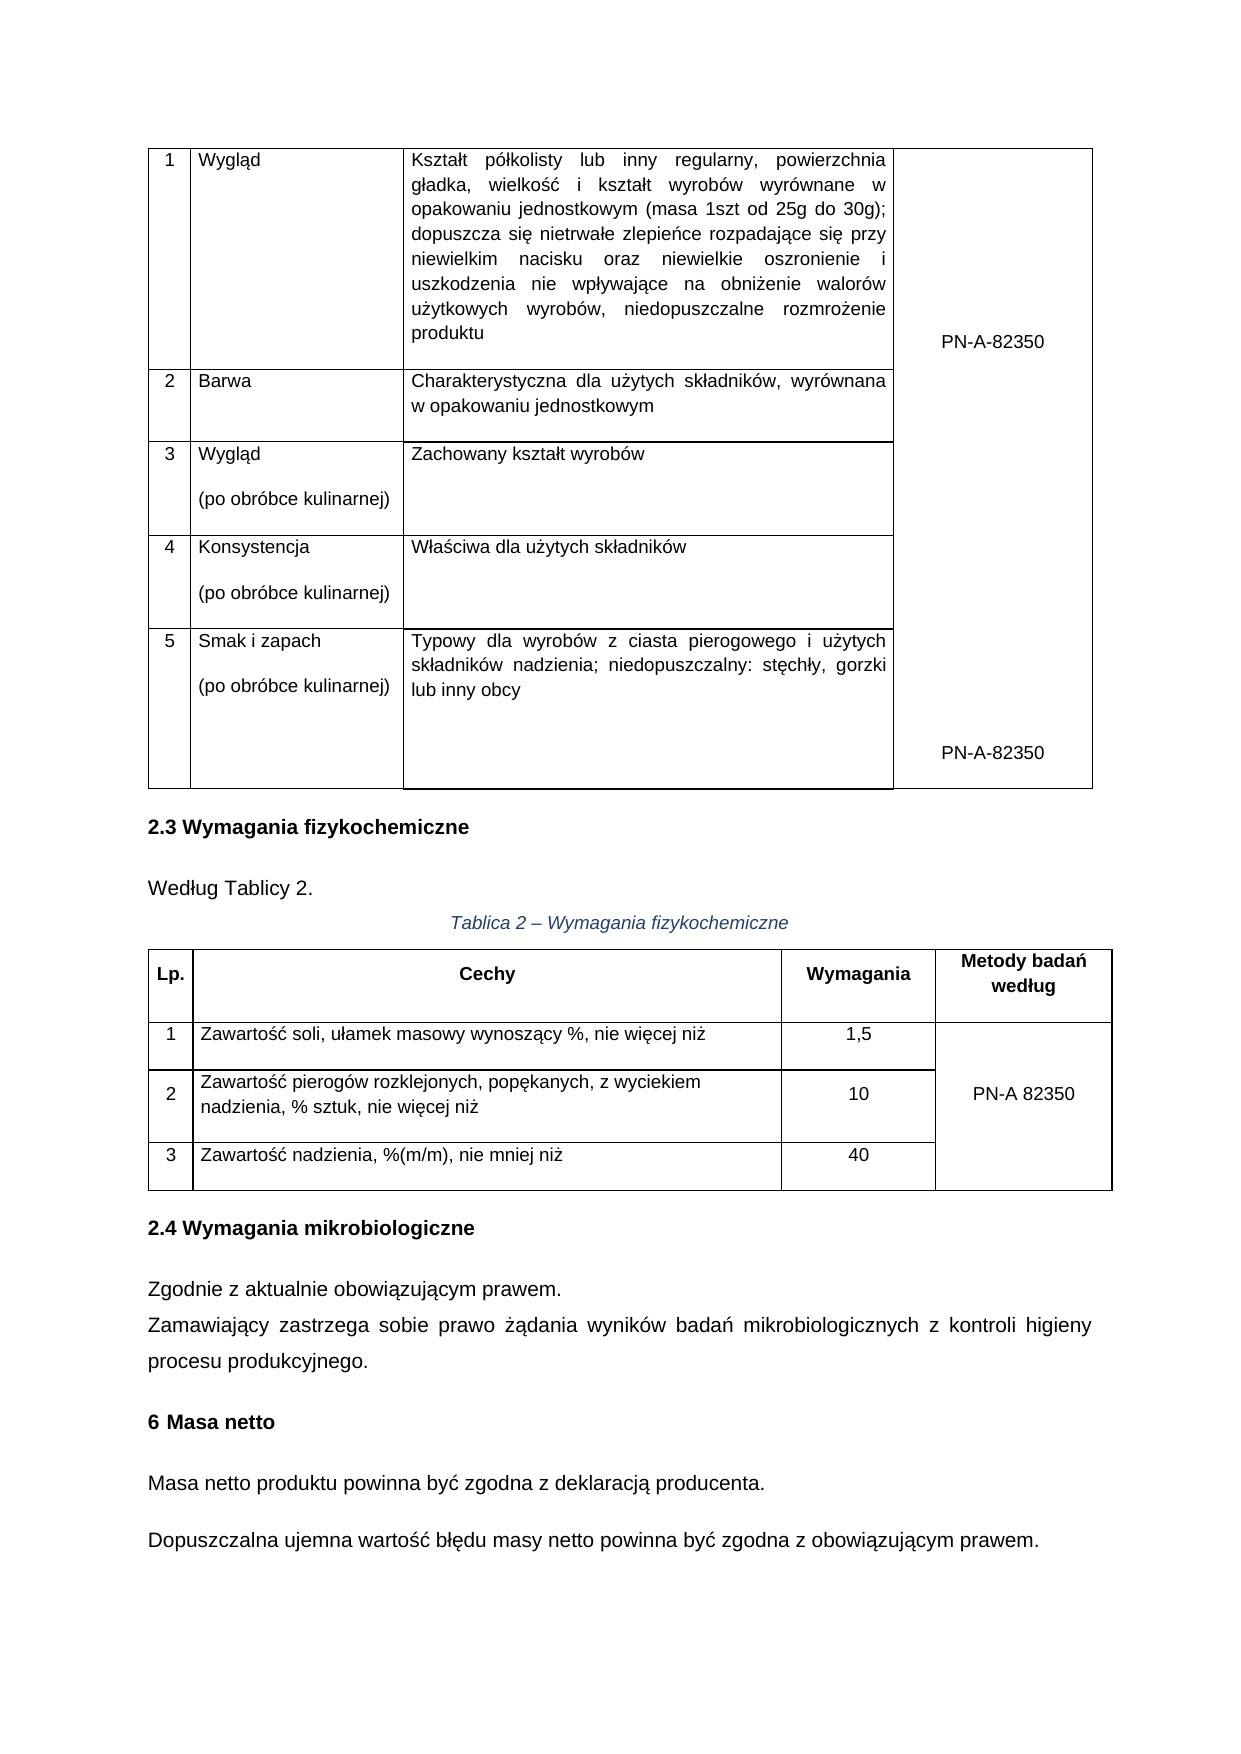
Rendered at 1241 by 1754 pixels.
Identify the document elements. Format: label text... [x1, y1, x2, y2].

text Dopuszczalna ujemna wartość błędu masy netto powinna być zgodna z obowiązującym prawem. [148, 1528, 1093, 1552]
text 2.3 Wymagania fizykochemiczne [148, 814, 1093, 838]
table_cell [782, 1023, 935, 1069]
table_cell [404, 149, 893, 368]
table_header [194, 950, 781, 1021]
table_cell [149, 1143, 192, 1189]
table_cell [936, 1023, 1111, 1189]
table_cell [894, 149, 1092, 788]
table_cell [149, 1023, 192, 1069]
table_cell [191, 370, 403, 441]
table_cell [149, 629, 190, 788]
subtitle Tablica 2 – Wymagania fizykochemiczne [148, 912, 1093, 933]
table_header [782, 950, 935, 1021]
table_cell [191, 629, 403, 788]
text Masa netto produktu powinna być zgodna z deklaracją producenta. [148, 1471, 1093, 1495]
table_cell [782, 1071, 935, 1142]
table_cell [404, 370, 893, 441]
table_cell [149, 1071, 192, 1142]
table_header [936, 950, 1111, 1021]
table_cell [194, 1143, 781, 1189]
text Zamawiający zastrzega sobie prawo żądania wyników badań mikrobiologicznych z kontroli higieny procesu produkcyjnego. [148, 1313, 1093, 1373]
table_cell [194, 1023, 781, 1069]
text Zgodnie z aktualnie obowiązującym prawem. [148, 1277, 1093, 1301]
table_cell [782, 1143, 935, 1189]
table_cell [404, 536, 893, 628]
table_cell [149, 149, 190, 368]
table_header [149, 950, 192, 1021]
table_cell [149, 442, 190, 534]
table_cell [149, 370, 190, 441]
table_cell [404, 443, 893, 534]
list Masa netto [148, 1410, 1093, 1434]
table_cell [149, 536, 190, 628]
text Według Tablicy 2. [148, 876, 1093, 899]
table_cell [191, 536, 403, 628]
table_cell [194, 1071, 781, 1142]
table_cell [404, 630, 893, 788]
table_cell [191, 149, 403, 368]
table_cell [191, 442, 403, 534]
text 2.4 Wymagania mikrobiologiczne [148, 1216, 1093, 1240]
